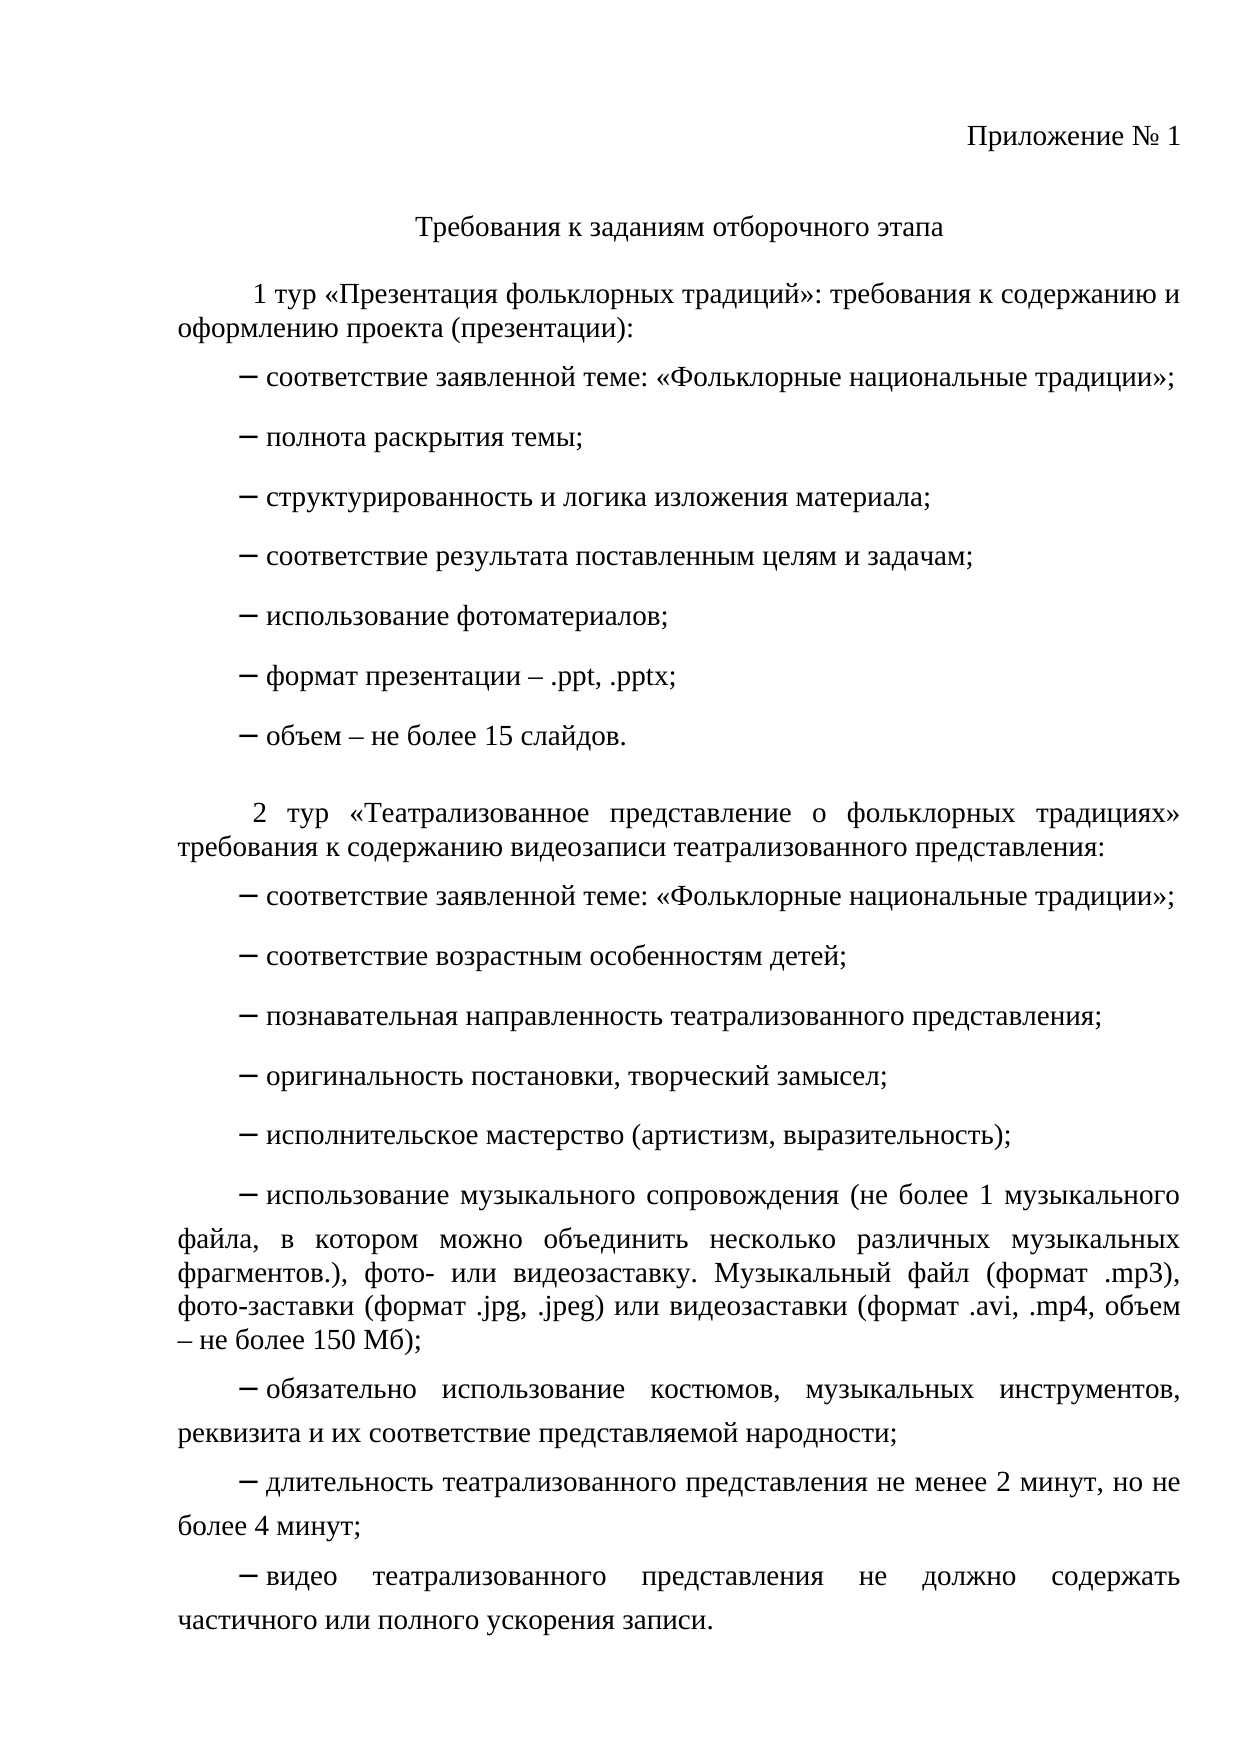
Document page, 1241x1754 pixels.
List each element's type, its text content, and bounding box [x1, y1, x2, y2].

list оригинальность постановки, творческий замысел; [177, 1042, 1181, 1102]
list использование музыкального сопровождения (не более 1 музыкального файла, в котором можно объединить несколько различных музыкальных фрагментов.), фото- или видеозаставку. Музыкальный файл (формат .mp3), фото-заставки (формат .jpg, .jpeg) или видеозаставки (формат .avi, .mp4, объем – не более 150 Мб); [177, 1161, 1181, 1355]
list соответствие возрастным особенностям детей; [177, 922, 1181, 982]
list полнота раскрытия темы; [177, 403, 1181, 463]
text Приложение № 1 [177, 118, 1181, 152]
list структурированность и логика изложения материала; [177, 463, 1181, 523]
list исполнительское мастерство (артистизм, выразительность); [177, 1102, 1181, 1161]
list длительность театрализованного представления не менее 2 минут, но не более 4 минут; [177, 1449, 1181, 1542]
list видео театрализованного представления не должно содержать частичного или полного ускорения записи. [177, 1542, 1181, 1635]
list формат презентации – .ppt, .pptx; [177, 642, 1181, 702]
text 2 тур «Театрализованное представление о фольклорных традициях» требования к содержанию видеозаписи театрализованного представления: [177, 795, 1181, 862]
list соответствие заявленной теме: «Фольклорные национальные традиции»; [177, 343, 1181, 403]
list использование фотоматериалов; [177, 582, 1181, 642]
text Требования к заданиям отборочного этапа [177, 209, 1181, 243]
text 1 тур «Презентация фольклорных традиций»: требования к содержанию и оформлению проекта (презентации): [177, 276, 1181, 343]
list соответствие заявленной теме: «Фольклорные национальные традиции»; [177, 862, 1181, 922]
list соответствие результата поставленным целям и задачам; [177, 523, 1181, 582]
list познавательная направленность театрализованного представления; [177, 982, 1181, 1042]
list объем – не более 15 слайдов. [177, 702, 1181, 762]
list обязательно использование костюмов, музыкальных инструментов, реквизита и их соответствие представляемой народности; [177, 1355, 1181, 1449]
